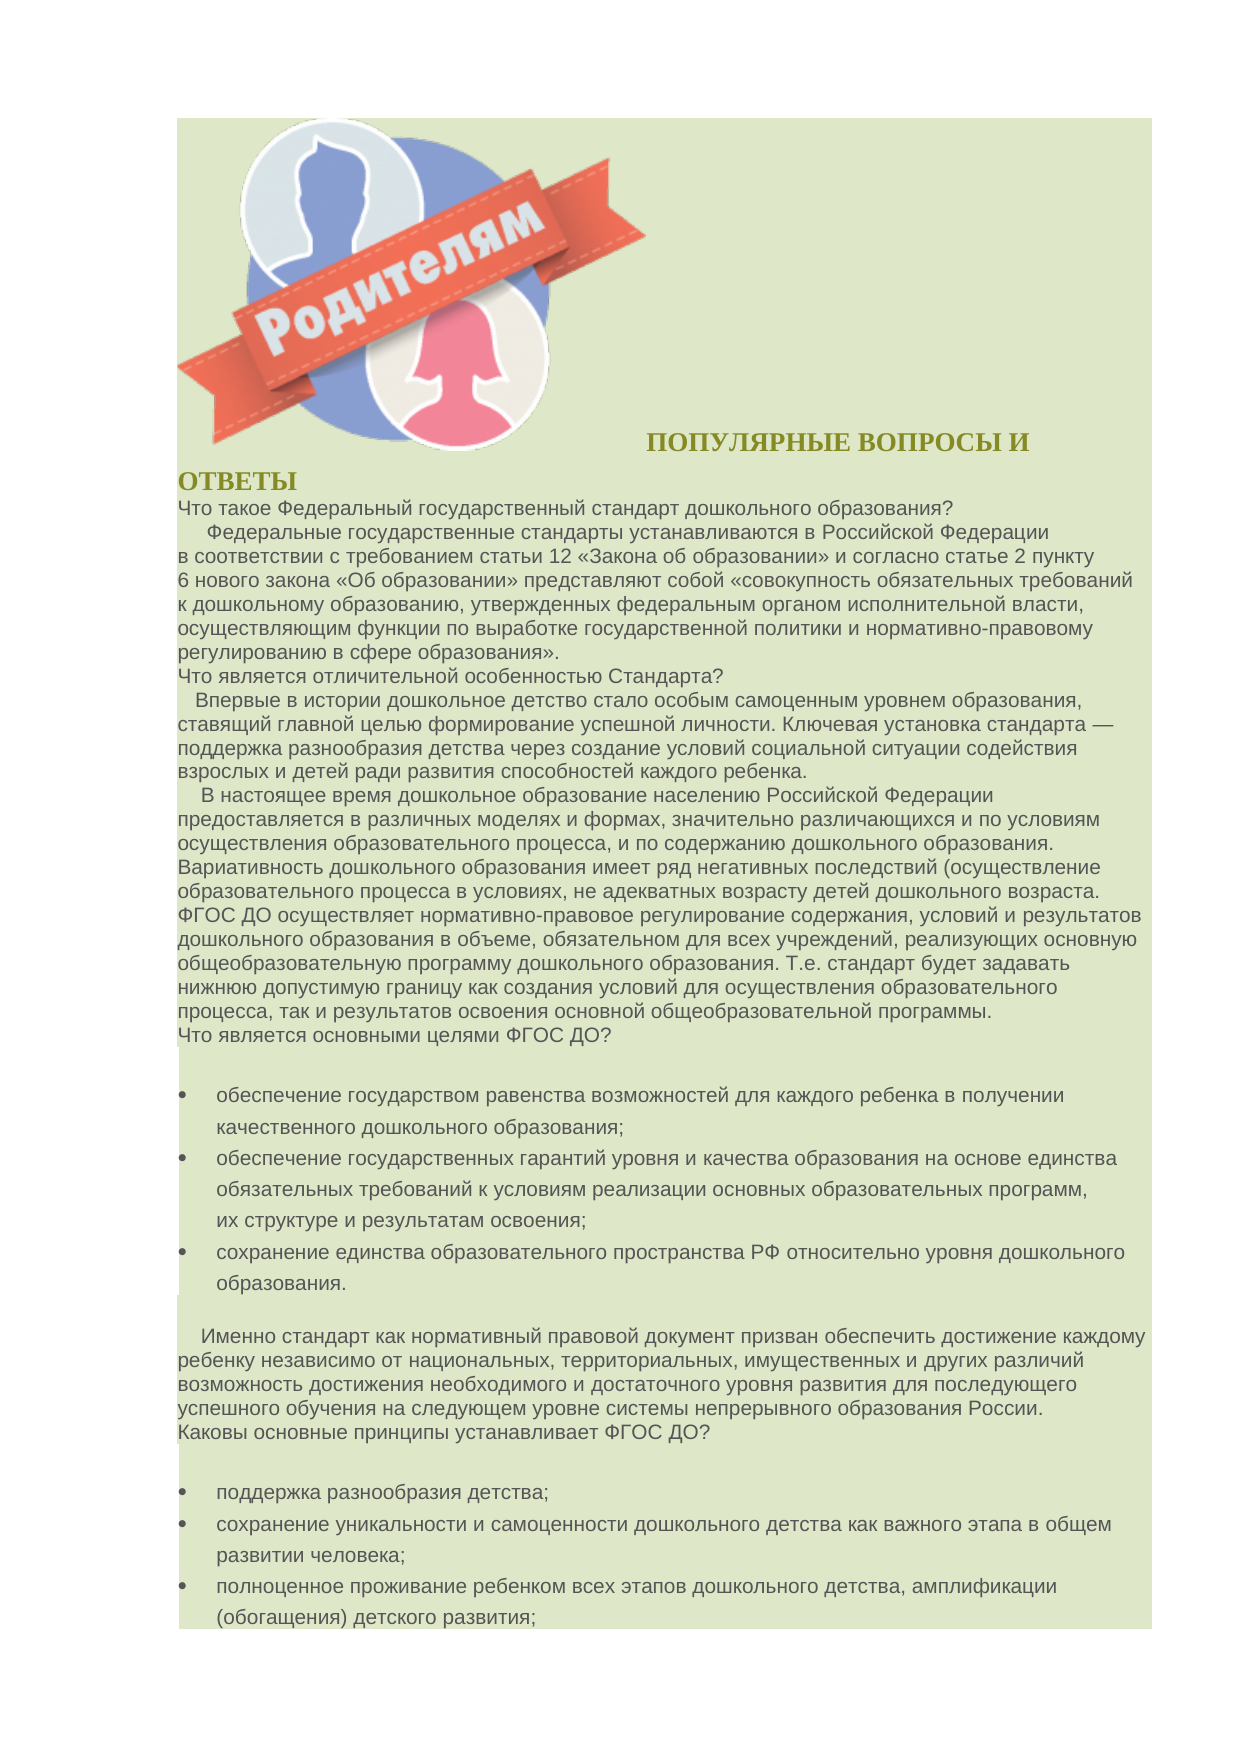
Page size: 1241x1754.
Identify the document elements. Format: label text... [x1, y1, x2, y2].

list обеспечение государственных гарантий уровня и качества образования на основе единства обязательных требований к условиям реализации основных образовательных программ, их структуре и результатам освоения; [179, 1138, 1152, 1232]
text Именно стандарт как нормативный правовой документ призван обеспечить достижение каждому ребенку независимо от национальных, территориальных, имущественных и других различий возможность достижения необходимого и достаточного уровня развития для последующего успешного обучения на следующем уровне системы непрерывного образования России. [177, 1324, 1152, 1420]
text Что является основными целями ФГОС ДО? [177, 1023, 1152, 1047]
list полноценное проживание ребенком всех этапов дошкольного детства, амплификации (обогащения) детского развития; [179, 1567, 1152, 1629]
list сохранение единства образовательного пространства РФ относительно уровня дошкольного образования. [179, 1232, 1152, 1295]
picture [177, 118, 646, 451]
list сохранение уникальности и самоценности дошкольного детства как важного этапа в общем развитии человека; [179, 1504, 1152, 1567]
text Впервые в истории дошкольное детство стало особым самоценным уровнем образования, ставящий главной целью формирование успешной личности. Ключевая установка стандарта — поддержка разнообразия детства через создание условий социальной ситуации содействия взрослых и детей ради развития способностей каждого ребенка. [177, 687, 1152, 783]
list обеспечение государством равенства возможностей для каждого ребенка в получении качественного дошкольного образования; [179, 1076, 1152, 1138]
text В настоящее время дошкольное образование населению Российской Федерации предоставляется в различных моделях и формах, значительно различающихся и по условиям осуществления образовательного процесса, и по содержанию дошкольного образования. Вариативность дошкольного образования имеет ряд негативных последствий (осуществление образовательного процесса в условиях, не адекватных возрасту детей дошкольного возраста. ФГОС ДО осуществляет нормативно-правовое регулирование содержания, условий и результатов дошкольного образования в объеме, обязательном для всех учреждений, реализующих основную общеобразовательную программу дошкольного образования. Т.е. стандарт будет задавать нижнюю допустимую границу как создания условий для осуществления образовательного процесса, так и результатов освоения основной общеобразовательной программы. [177, 783, 1152, 1023]
list поддержка разнообразия детства; [179, 1473, 1152, 1504]
text Что является отличительной особенностью Стандарта? [177, 663, 1152, 687]
text Каковы основные принципы устанавливает ФГОС ДО? [177, 1420, 1152, 1444]
text Что такое Федеральный государственный стандарт дошкольного образования? [177, 496, 1152, 520]
text Федеральные государственные стандарты устанавливаются в Российской Федерации в соответствии с требованием статьи 12 «Закона об образовании» и согласно статье 2 пункту 6 нового закона «Об образовании» представляют собой «совокупность обязательных требований к дошкольному образованию, утвержденных федеральным органом исполнительной власти, осуществляющим функции по выработке государственной политики и нормативно-правовому регулированию в сфере образования». [177, 520, 1152, 663]
